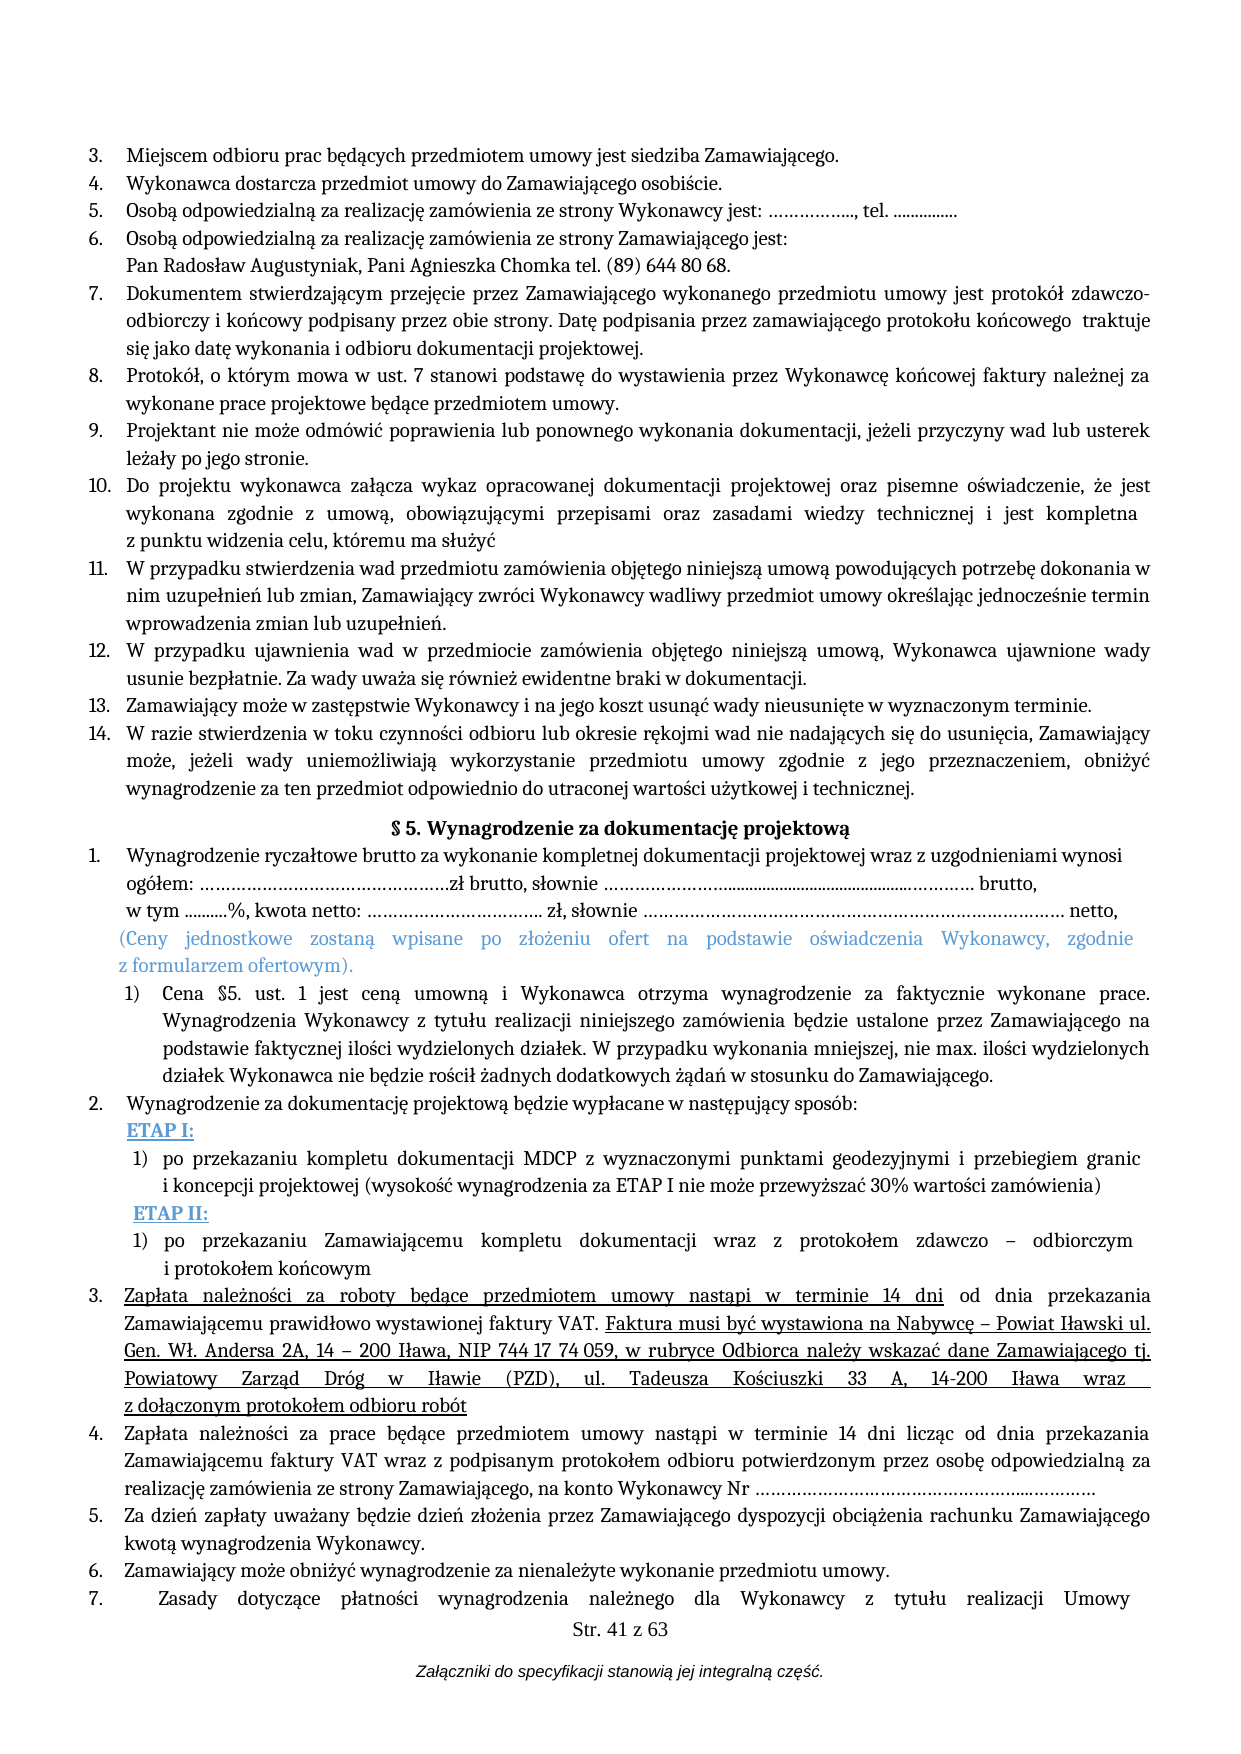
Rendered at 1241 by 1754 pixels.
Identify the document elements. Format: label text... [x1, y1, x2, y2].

list Wykonawca dostarcza przedmiot umowy do Zamawiającego osobiście. [89, 172, 1152, 196]
list Osobą odpowiedzialną za realizację zamówienia ze strony Zamawiającego jest: [89, 227, 1152, 251]
text (Ceny jednostkowe zostaną wpisane po złożeniu ofert na podstawie oświadczenia Wykonawcy, zgodnie z formularzem ofertowym). [118, 927, 1152, 978]
list Wynagrodzenie za dokumentację projektową [89, 817, 1152, 841]
list Projektant nie może odmówić poprawienia lub ponownego wykonania dokumentacji, jeżeli przyczyny wad lub usterek leżały po jego stronie. [89, 419, 1152, 471]
text ETAP II: [89, 1202, 1152, 1226]
list Do projektu wykonawca załącza wykaz opracowanej dokumentacji projektowej oraz pisemne oświadczenie, że jest wykonana zgodnie z umową, obowiązującymi przepisami oraz zasadami wiedzy technicznej i jest kompletna z punktu widzenia celu, któremu ma służyć [89, 474, 1152, 553]
list Miejscem odbioru prac będących przedmiotem umowy jest siedziba Zamawiającego. [89, 144, 1152, 168]
text ETAP I: [89, 1119, 1152, 1143]
list Za dzień zapłaty uważany będzie dzień złożenia przez Zamawiającego dyspozycji obciążenia rachunku Zamawiającego kwotą wynagrodzenia Wykonawcy. [89, 1504, 1152, 1556]
list po przekazaniu Zamawiającemu kompletu dokumentacji wraz z protokołem zdawczo – odbiorczym i protokołem końcowym [133, 1229, 1152, 1281]
list po przekazaniu kompletu dokumentacji MDCP z wyznaczonymi punktami geodezyjnymi i przebiegiem granic i koncepcji projektowej (wysokość wynagrodzenia za ETAP I nie może przewyższać 30% wartości zamówienia) [133, 1147, 1152, 1198]
list Zamawiający może obniżyć wynagrodzenie za nienależyte wykonanie przedmiotu umowy. [89, 1559, 1152, 1583]
list W razie stwierdzenia w toku czynności odbioru lub okresie rękojmi wad nie nadających się do usunięcia, Zamawiający może, jeżeli wady uniemożliwiają wykorzystanie przedmiotu umowy zgodnie z jego przeznaczeniem, obniżyć wynagrodzenie za ten przedmiot odpowiednio do utraconej wartości użytkowej i technicznej. [89, 722, 1152, 801]
list Protokół, o którym mowa w ust. 7 stanowi podstawę do wystawienia przez Wykonawcę końcowej faktury należnej za wykonane prace projektowe będące przedmiotem umowy. [89, 364, 1152, 416]
list Cena §5. ust. 1 jest ceną umowną i Wykonawca otrzyma wynagrodzenie za faktycznie wykonane prace. Wynagrodzenia Wykonawcy z tytułu realizacji niniejszego zamówienia będzie ustalone przez Zamawiającego na podstawie faktycznej ilości wydzielonych działek. W przypadku wykonania mniejszej, nie max. ilości wydzielonych działek Wykonawca nie będzie rościł żadnych dodatkowych żądań w stosunku do Zamawiającego. [125, 982, 1152, 1088]
text Pan Radosław Augustyniak, Pani Agnieszka Chomka tel. (89) 644 80 68. [126, 254, 1152, 278]
list Wynagrodzenie za dokumentację projektową będzie wypłacane w następujący sposób: [89, 1092, 1152, 1116]
list W przypadku ujawnienia wad w przedmiocie zamówienia objętego niniejszą umową, Wykonawca ujawnione wady usunie bezpłatnie. Za wady uważa się również ewidentne braki w dokumentacji. [89, 639, 1152, 691]
text w tym ..........%, kwota netto: ……………………………. zł, słownie ……………………………………………………………………… netto, [126, 899, 1152, 923]
list Dokumentem stwierdzającym przejęcie przez Zamawiającego wykonanego przedmiotu umowy jest protokół zdawczo-odbiorczy i końcowy podpisany przez obie strony. Datę podpisania przez zamawiającego protokołu końcowego traktuje się jako datę wykonania i odbioru dokumentacji projektowej. [89, 282, 1152, 361]
list Zapłata należności za roboty będące przedmiotem umowy nastąpi w terminie 14 dni od dnia przekazania Zamawiającemu prawidłowo wystawionej faktury VAT. Faktura musi być wystawiona na Nabywcę – Powiat Iławski ul. Gen. Wł. Andersa 2A, 14 – 200 Iława, NIP 744 17 74 059, w rubryce Odbiorca należy wskazać dane Zamawiającego tj. Powiatowy Zarząd Dróg w Iławie (PZD), ul. Tadeusza Kościuszki 33 A, 14-200 Iława wraz z dołączonym protokołem odbioru robót [89, 1284, 1152, 1418]
list W przypadku stwierdzenia wad przedmiotu zamówienia objętego niniejszą umową powodujących potrzebę dokonania w nim uzupełnień lub zmian, Zamawiający zwróci Wykonawcy wadliwy przedmiot umowy określając jednocześnie termin wprowadzenia zmian lub uzupełnień. [89, 557, 1152, 636]
list Zapłata należności za prace będące przedmiotem umowy nastąpi w terminie 14 dni licząc od dnia przekazania Zamawiającemu faktury VAT wraz z podpisanym protokołem odbioru potwierdzonym przez osobę odpowiedzialną za realizację zamówienia ze strony Zamawiającego, na konto Wykonawcy Nr ……………………………………………...………… [89, 1422, 1152, 1501]
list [89, 1587, 1152, 1611]
list Osobą odpowiedzialną za realizację zamówienia ze strony Wykonawcy jest: …………….., tel. ............... [89, 199, 1152, 223]
list Zamawiający może w zastępstwie Wykonawcy i na jego koszt usunąć wady nieusunięte w wyznaczonym terminie. [89, 694, 1152, 718]
list Wynagrodzenie ryczałtowe brutto za wykonanie kompletnej dokumentacji projektowej wraz z uzgodnieniami wynosi ogółem: …………………………………………zł brutto, słownie ……………………...........................................………… brutto, [89, 844, 1152, 896]
